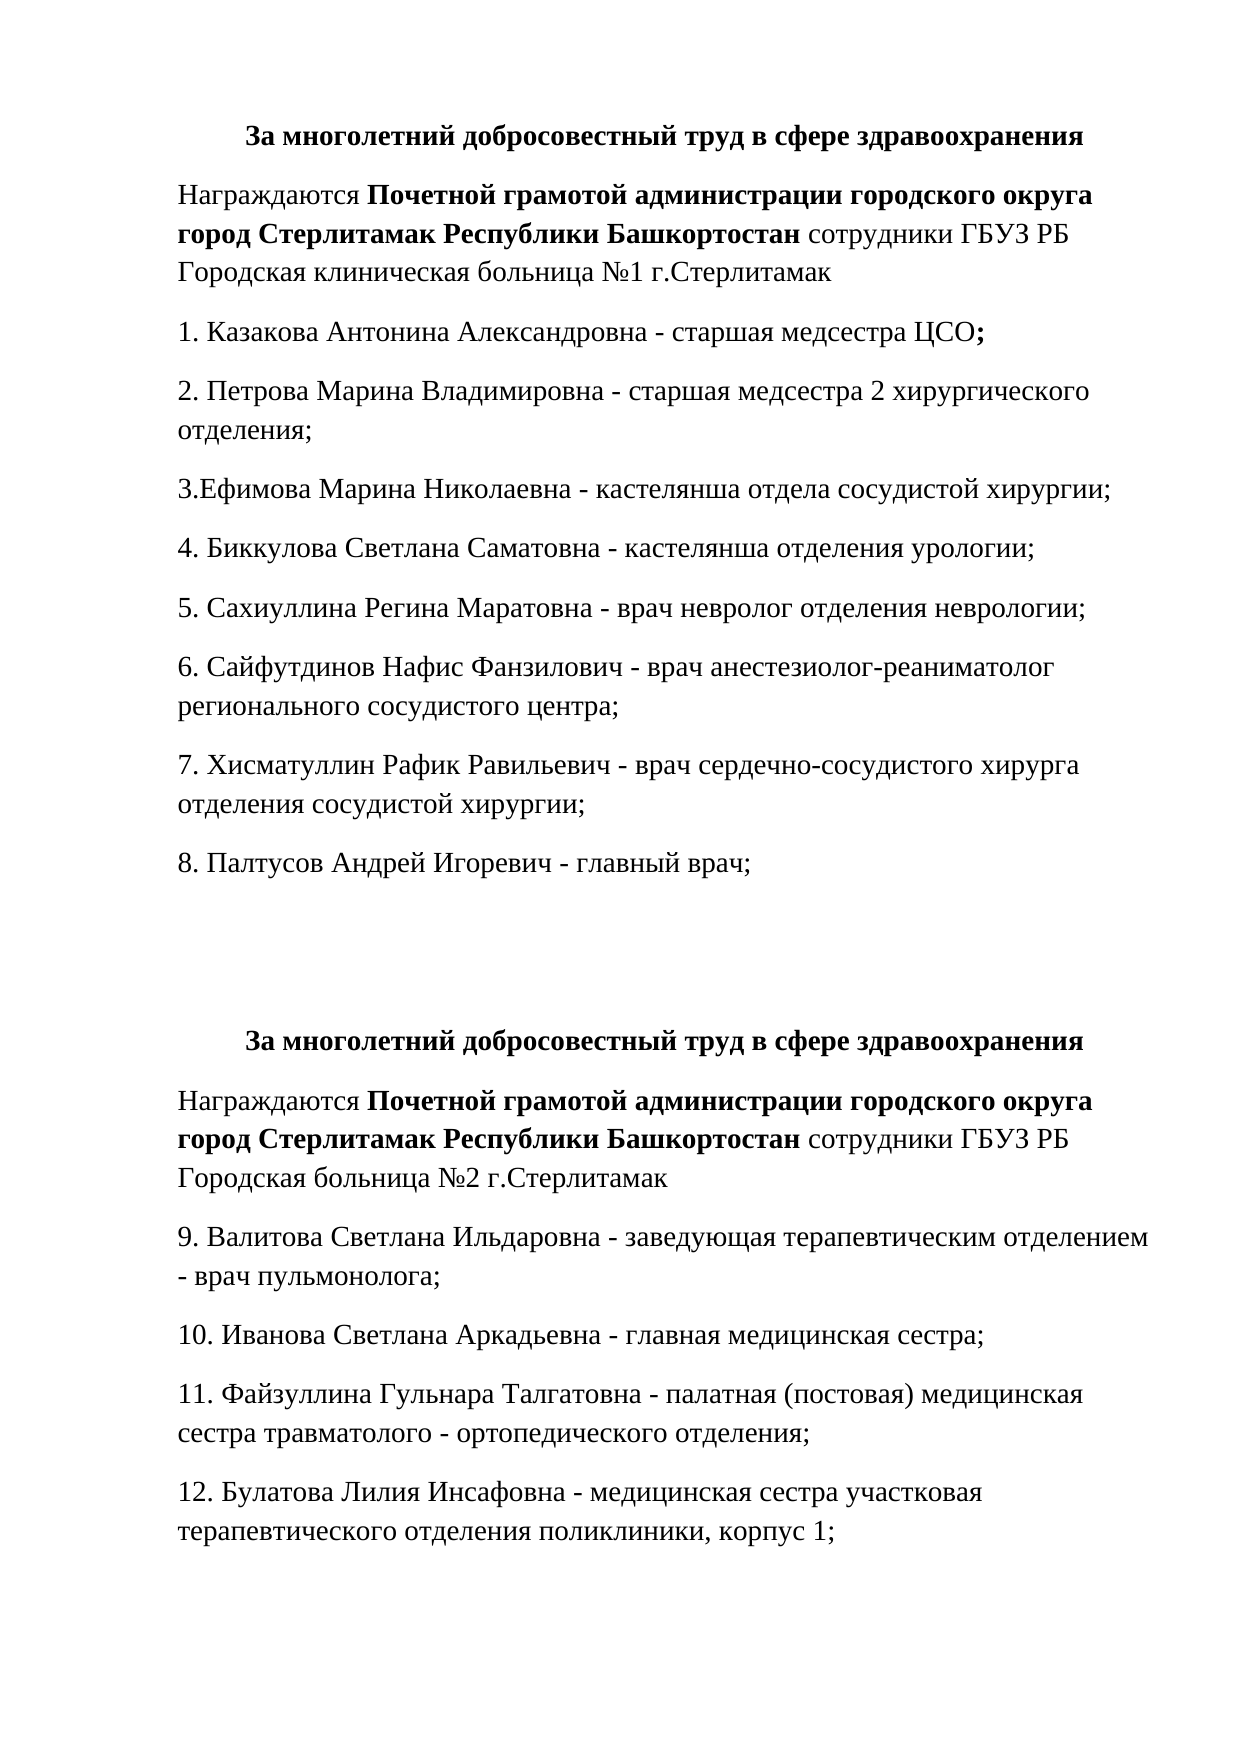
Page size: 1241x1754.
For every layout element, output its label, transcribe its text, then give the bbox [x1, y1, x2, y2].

text 7. Хисматуллин Рафик Равильевич - врач сердечно-сосудистого хирурга отделения сосудистой хирургии; [177, 747, 1152, 819]
text 3.Ефимова Марина Николаевна - кастелянша отдела сосудистой хирургии; [177, 471, 1152, 505]
text 6. Сайфутдинов Нафис Фанзилович - врач анестезиолог-реаниматолог регионального сосудистого центра; [177, 649, 1152, 721]
text 8. Палтусов Андрей Игоревич - главный врач; [177, 845, 1152, 879]
text Награждаются Почетной грамотой администрации городского округа город Стерлитамак Республики Башкортостан сотрудники ГБУЗ РБ Городская клиническая больница №1 г.Стерлитамак [177, 177, 1152, 288]
text 2. Петрова Марина Владимировна - старшая медсестра 2 хирургического отделения; [177, 373, 1152, 445]
text Награждаются Почетной грамотой администрации городского округа город Стерлитамак Республики Башкортостан сотрудники ГБУЗ РБ Городская больница №2 г.Стерлитамак [177, 1083, 1152, 1193]
text 12. Булатова Лилия Инсафовна - медицинская сестра участковая терапевтического отделения поликлиники, корпус 1; [177, 1474, 1152, 1546]
text 5. Сахиуллина Регина Маратовна - врач невролог отделения неврологии; [177, 590, 1152, 623]
text 9. Валитова Светлана Ильдаровна - заведующая терапевтическим отделением - врач пульмонолога; [177, 1219, 1152, 1291]
text 1. Казакова Антонина Александровна - старшая медсестра ЦСО; [177, 314, 1152, 347]
text 11. Файзуллина Гульнара Талгатовна - палатная (постовая) медицинская сестра травматолого - ортопедического отделения; [177, 1376, 1152, 1448]
text За многолетний добросовестный труд в сфере здравоохранения [177, 118, 1152, 152]
text 4. Биккулова Светлана Саматовна - кастелянша отделения урологии; [177, 531, 1152, 564]
text За многолетний добросовестный труд в сфере здравоохранения [177, 1023, 1152, 1057]
text 10. Иванова Светлана Аркадьевна - главная медицинская сестра; [177, 1317, 1152, 1351]
